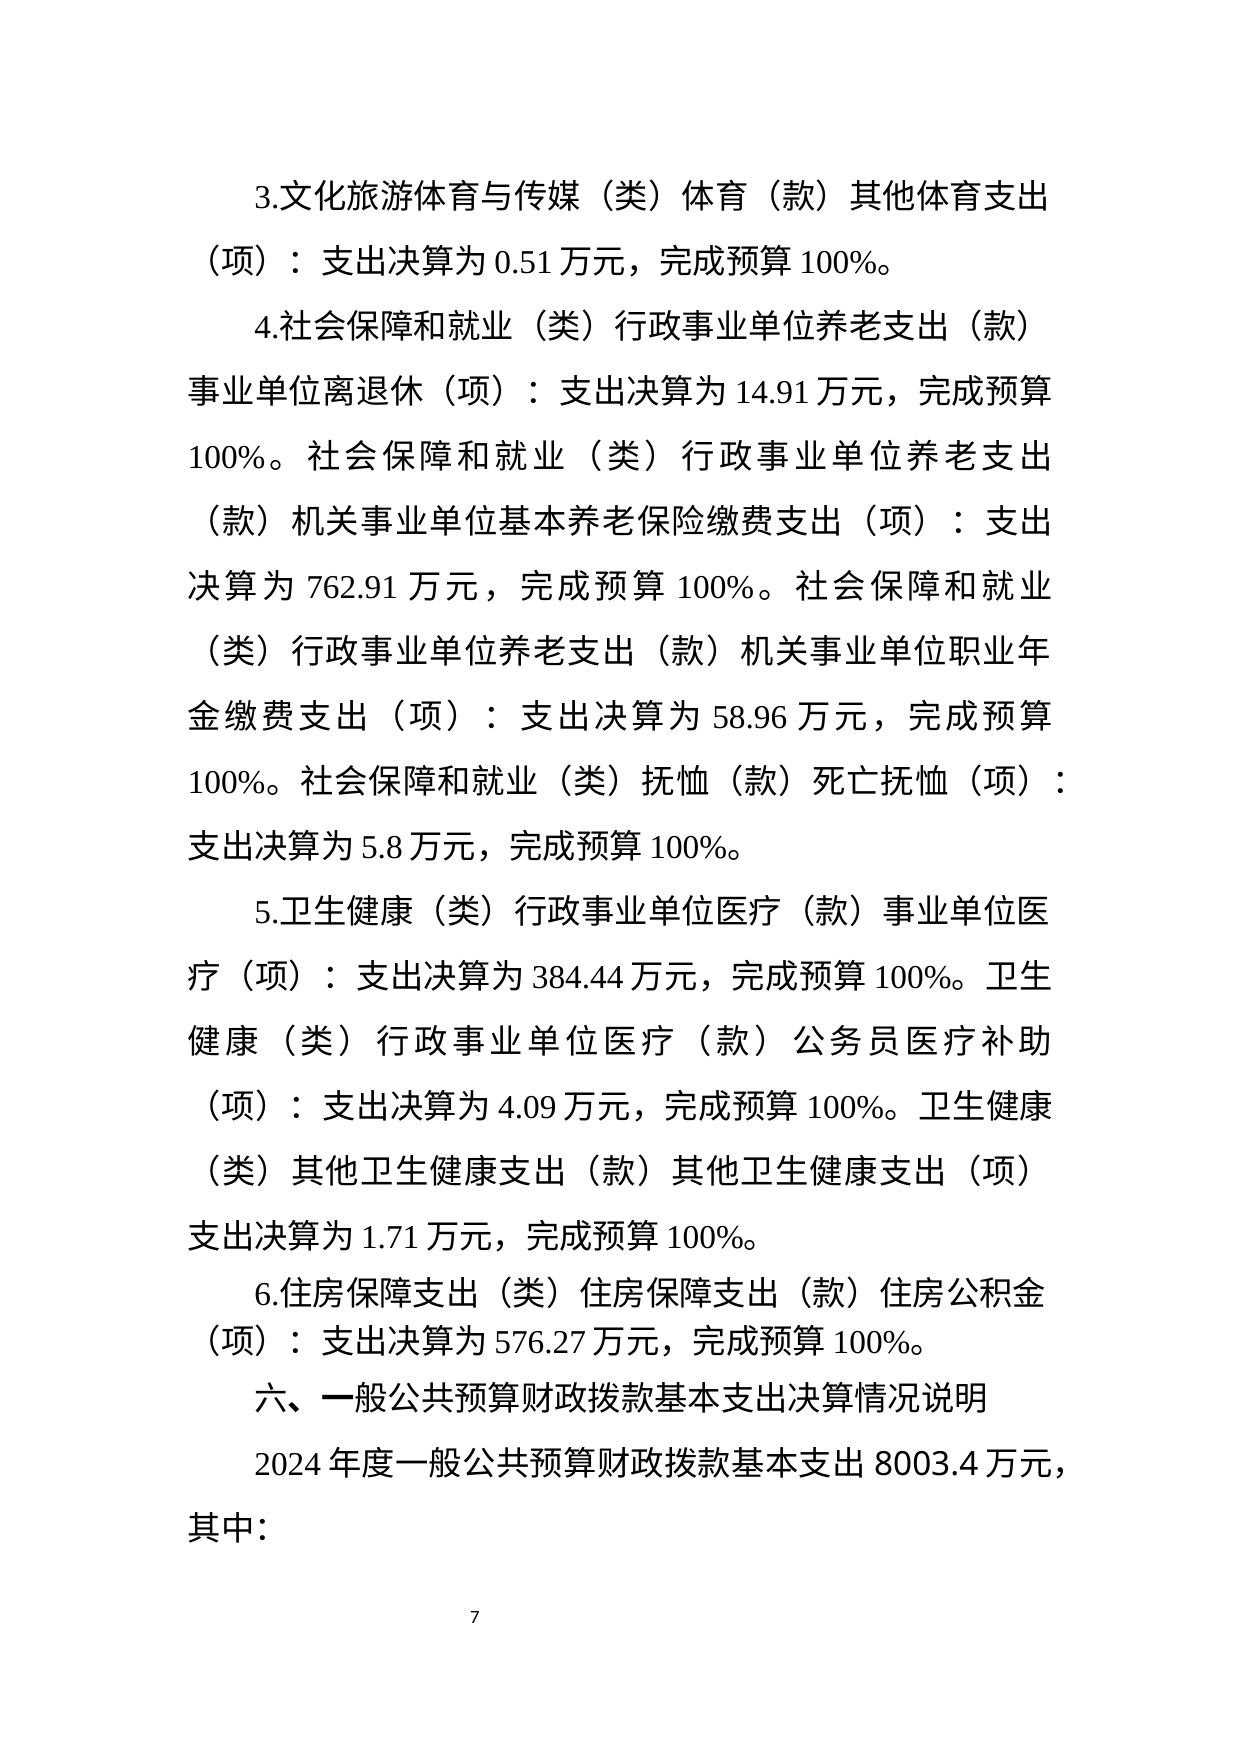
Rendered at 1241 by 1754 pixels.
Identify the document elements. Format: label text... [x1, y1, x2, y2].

text 5.卫生健康（类）行政事业单位医疗（款）事业单位医疗（项）：支出决算为384.44万元，完成预算100%。卫生健康（类）行政事业单位医疗（款）公务员医疗补助（项）：支出决算为4.09万元，完成预算100%。卫生健康（类）其他卫生健康支出（款）其他卫生健康支出（项）：支出决算为1.71万元，完成预算100%。 [187, 877, 1053, 1267]
text 3.文化旅游体育与传媒（类）体育（款）其他体育支出（项）：支出决算为0.51万元，完成预算100%。 [187, 162, 1053, 292]
text 6.住房保障支出（类）住房保障支出（款）住房公积金（项）：支出决算为576.27万元，完成预算100%。 [187, 1267, 1053, 1363]
text 2024年度一般公共预算财政拨款基本支出8003.4万元，其中： [187, 1428, 1053, 1558]
text 4.社会保障和就业（类）行政事业单位养老支出（款）事业单位离退休（项）：支出决算为14.91万元，完成预算100%。社会保障和就业（类）行政事业单位养老支出（款）机关事业单位基本养老保险缴费支出（项）：支出决算为762.91万元，完成预算100%。社会保障和就业（类）行政事业单位养老支出（款）机关事业单位职业年金缴费支出（项）：支出决算为58.96万元，完成预算100%。社会保障和就业（类）抚恤（款）死亡抚恤（项）：支出决算为5.8万元，完成预算100%。 [187, 292, 1053, 877]
text 六、一般公共预算财政拨款基本支出决算情况说明 [187, 1363, 1053, 1428]
